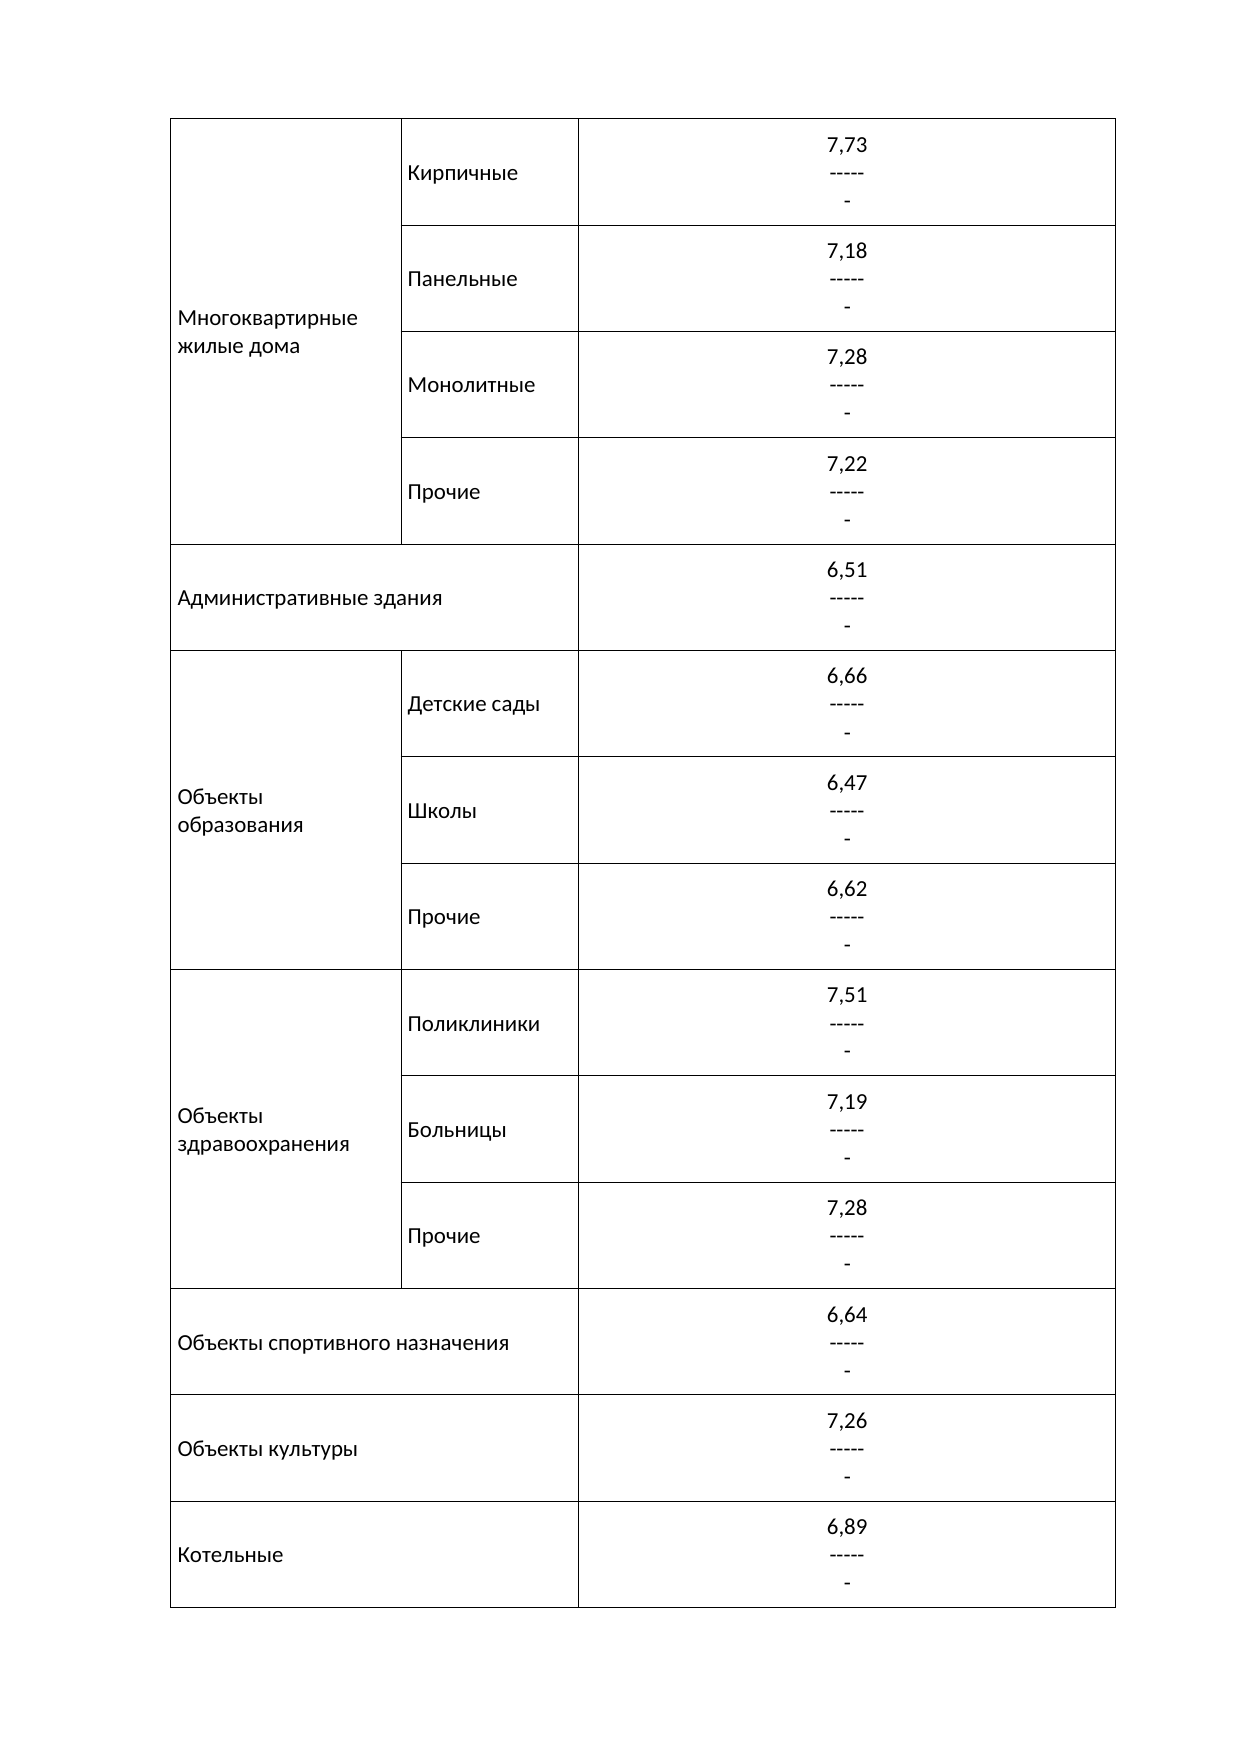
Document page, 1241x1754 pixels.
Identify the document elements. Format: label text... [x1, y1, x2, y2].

table_cell 7,26 ----- - [579, 1395, 1115, 1501]
table_cell 7,28 ----- - [579, 332, 1115, 437]
table_cell 7,73 ----- - [579, 119, 1115, 224]
table_cell 6,62 ----- - [579, 864, 1115, 969]
table_cell 6,64 ----- - [579, 1289, 1115, 1394]
table_cell 6,51 ----- - [579, 545, 1115, 650]
table_cell 7,28 ----- - [579, 1183, 1115, 1288]
table_cell 7,51 ----- - [579, 970, 1115, 1075]
table_cell Котельные [171, 1502, 578, 1607]
table_cell Монолитные [402, 332, 578, 437]
table_cell 6,47 ----- - [579, 757, 1115, 863]
table_cell 7,22 ----- - [579, 438, 1115, 543]
table_cell 6,89 ----- - [579, 1502, 1115, 1607]
table_cell Прочие [402, 438, 578, 543]
table_cell Административные здания [171, 545, 578, 650]
table_cell Детские сады [402, 651, 578, 756]
table_cell Школы [402, 757, 578, 863]
table_cell Прочие [402, 1183, 578, 1288]
table_cell Объекты спортивного назначения [171, 1289, 578, 1394]
table_cell 7,18 ----- - [579, 226, 1115, 331]
table_cell 7,19 ----- - [579, 1076, 1115, 1182]
table_cell 6,66 ----- - [579, 651, 1115, 756]
table_cell Панельные [402, 226, 578, 331]
table_cell Кирпичные [402, 119, 578, 224]
table_cell Объекты здравоохранения [171, 970, 401, 1288]
table_cell Поликлиники [402, 970, 578, 1075]
table_cell Больницы [402, 1076, 578, 1182]
table_cell Объекты образования [171, 651, 401, 969]
table_cell Прочие [402, 864, 578, 969]
table_cell Объекты культуры [171, 1395, 578, 1501]
table_cell Многоквартирные жилые дома [171, 119, 401, 543]
